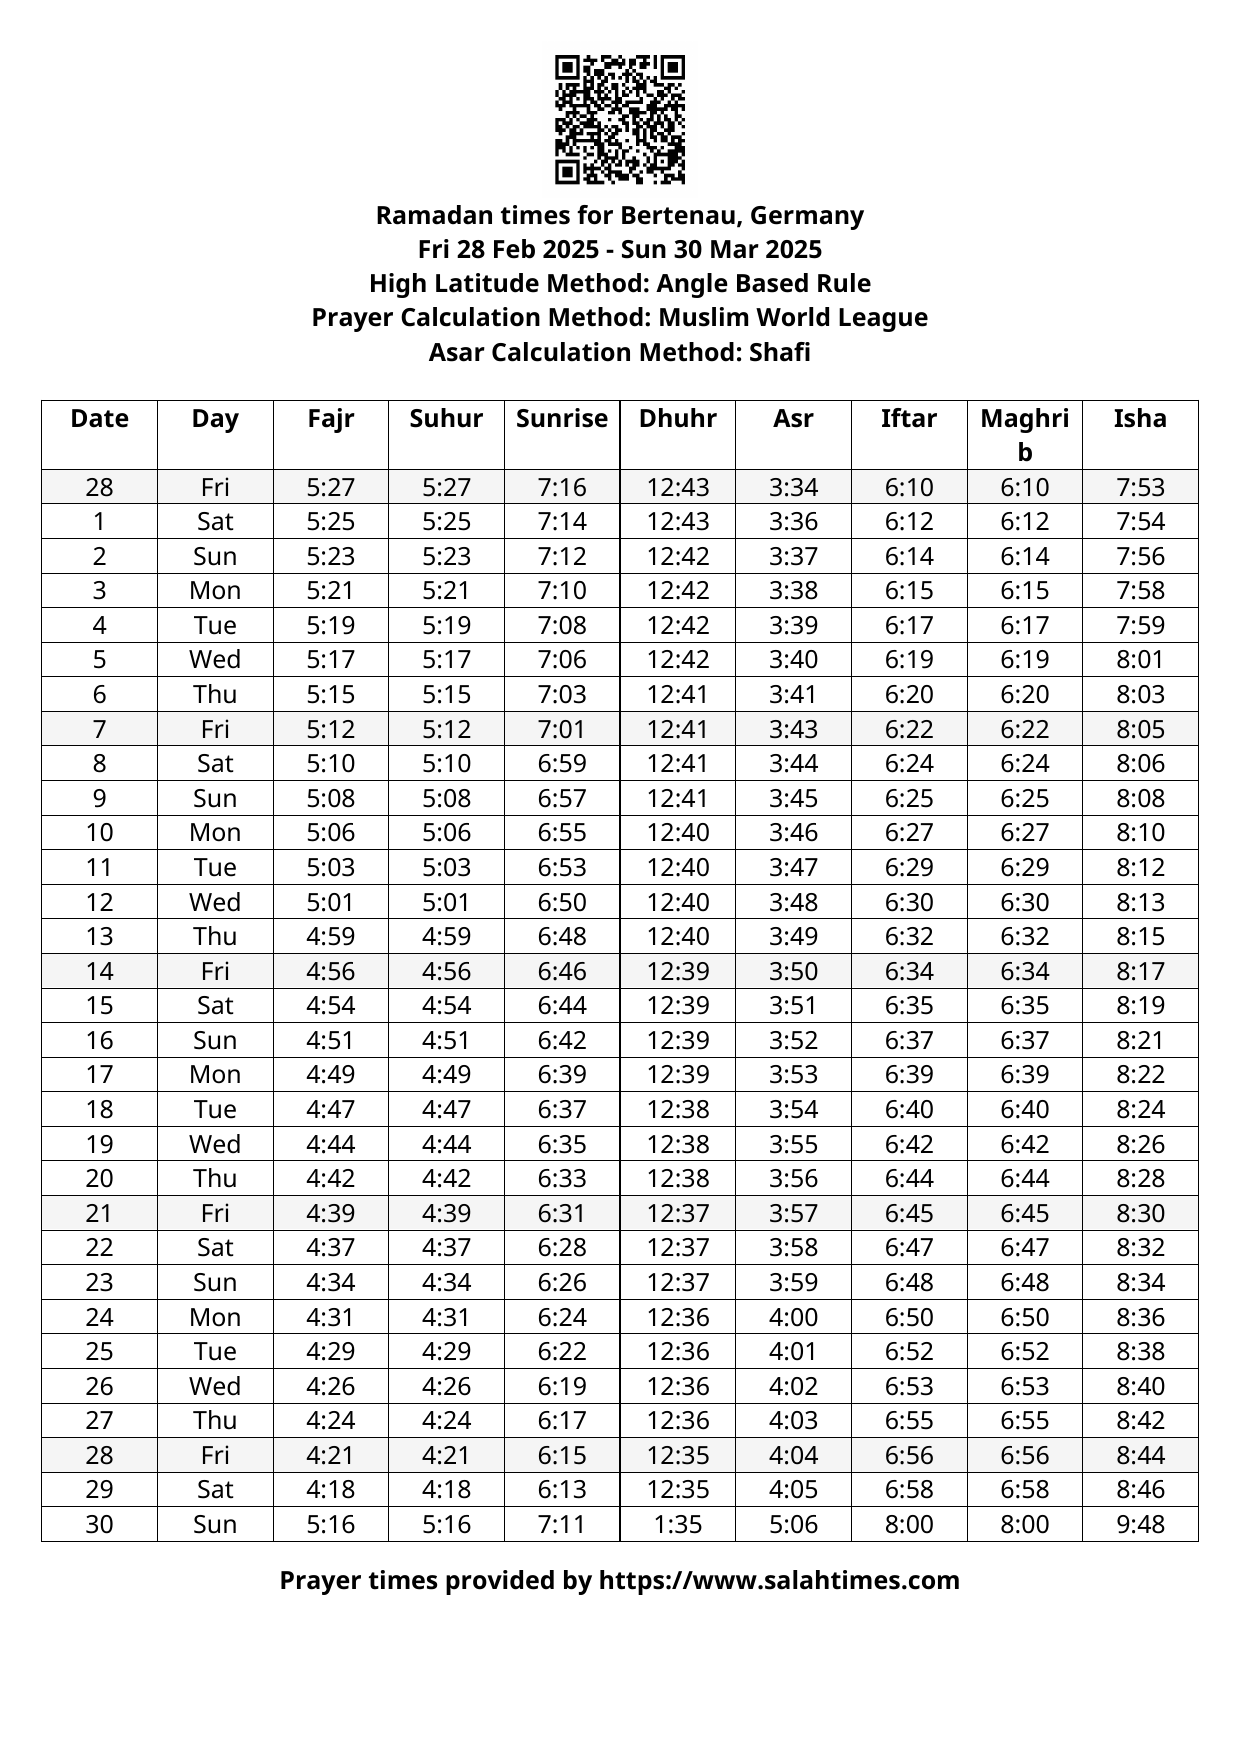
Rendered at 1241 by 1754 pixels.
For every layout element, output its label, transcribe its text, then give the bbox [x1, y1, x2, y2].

table_cell 6:25 [852, 781, 967, 814]
table_header Maghrib [968, 401, 1082, 469]
table_cell 12:40 [621, 816, 735, 849]
table_cell 4 [42, 608, 157, 642]
table_cell 6:29 [852, 850, 967, 884]
table_cell 6:19 [968, 643, 1082, 676]
table_cell Sun [158, 781, 273, 814]
table_cell 8:32 [1083, 1231, 1198, 1264]
table_cell 6:35 [968, 989, 1082, 1022]
table_cell 8:46 [1083, 1473, 1198, 1506]
table_cell 3:58 [736, 1231, 851, 1264]
table_cell Fri [158, 470, 273, 503]
table_cell 15 [42, 989, 157, 1022]
table_cell 4:00 [736, 1300, 851, 1333]
table_cell 4:54 [274, 989, 388, 1022]
table_cell 6:29 [968, 850, 1082, 884]
table_cell 6:14 [852, 539, 967, 572]
table_cell 3:46 [736, 816, 851, 849]
table_cell 5:01 [274, 885, 388, 918]
table_header Iftar [852, 401, 967, 469]
table_cell 6:59 [505, 746, 619, 780]
table_cell 12:41 [621, 712, 735, 745]
table_cell 7:16 [505, 470, 619, 503]
table_cell 4:26 [389, 1369, 504, 1402]
table_cell 6:25 [968, 781, 1082, 814]
table_cell 4:39 [389, 1196, 504, 1229]
table_cell 4:29 [389, 1334, 504, 1368]
table_cell 12:35 [621, 1438, 735, 1472]
table_cell 12:41 [621, 677, 735, 711]
table_cell Mon [158, 816, 273, 849]
table_cell 6:45 [852, 1196, 967, 1229]
table_cell 24 [42, 1300, 157, 1333]
table_cell 3:45 [736, 781, 851, 814]
table_cell 6:44 [505, 989, 619, 1022]
table_cell 8:15 [1083, 919, 1198, 953]
table_cell 5:15 [389, 677, 504, 711]
table_cell 5:10 [389, 746, 504, 780]
table_cell Fri [158, 1196, 273, 1229]
table_cell 7:58 [1083, 574, 1198, 607]
table_cell 21 [42, 1196, 157, 1229]
table_cell 6:19 [852, 643, 967, 676]
table_cell 8:10 [1083, 816, 1198, 849]
table_cell 3:43 [736, 712, 851, 745]
table_cell 7:12 [505, 539, 619, 572]
table_cell 6:50 [852, 1300, 967, 1333]
table_cell 12:42 [621, 608, 735, 642]
table_cell 5:25 [274, 504, 388, 538]
table_cell 6:35 [505, 1127, 619, 1160]
table_cell 4:31 [274, 1300, 388, 1333]
table_cell 6:17 [968, 608, 1082, 642]
table_cell 5:27 [389, 470, 504, 503]
table_cell 4:24 [274, 1404, 388, 1437]
table_cell Fri [158, 712, 273, 745]
table_cell 16 [42, 1023, 157, 1057]
table_cell 8:40 [1083, 1369, 1198, 1402]
text Ramadan times for Bertenau, Germany [42, 198, 1198, 232]
table_cell 14 [42, 954, 157, 987]
table_cell 4:47 [274, 1092, 388, 1126]
table_cell 6:40 [852, 1092, 967, 1126]
table_cell 4:56 [389, 954, 504, 987]
table_cell Sat [158, 989, 273, 1022]
table_header Sunrise [505, 401, 619, 469]
table_cell 22 [42, 1231, 157, 1264]
table_cell Tue [158, 1092, 273, 1126]
table_cell 6:32 [852, 919, 967, 953]
table_cell 12:36 [621, 1404, 735, 1437]
table_cell 6:48 [505, 919, 619, 953]
table_cell 4:51 [274, 1023, 388, 1057]
table_cell 12:38 [621, 1127, 735, 1160]
table_cell 5:21 [389, 574, 504, 607]
table_cell Sat [158, 504, 273, 538]
table_cell 12:37 [621, 1231, 735, 1264]
table_cell 4:54 [389, 989, 504, 1022]
table_cell 12:36 [621, 1334, 735, 1368]
table_cell 6:15 [505, 1438, 619, 1472]
table_cell 12:35 [621, 1473, 735, 1506]
table_cell 8:13 [1083, 885, 1198, 918]
table_cell Fri [158, 1438, 273, 1472]
table_cell 7:53 [1083, 470, 1198, 503]
text Asar Calculation Method: Shafi [42, 334, 1198, 368]
table_cell 12:37 [621, 1196, 735, 1229]
table_cell 5:23 [274, 539, 388, 572]
table_cell Wed [158, 885, 273, 918]
table_cell 4:42 [389, 1161, 504, 1195]
table_cell 3:54 [736, 1092, 851, 1126]
table_cell 5:01 [389, 885, 504, 918]
table_cell 6:42 [852, 1127, 967, 1160]
table_header Dhuhr [621, 401, 735, 469]
table_cell 4:18 [274, 1473, 388, 1506]
table_cell Thu [158, 1161, 273, 1195]
table_cell 3:37 [736, 539, 851, 572]
table_cell Thu [158, 677, 273, 711]
table_cell 8:34 [1083, 1265, 1198, 1299]
table_cell 5:27 [274, 470, 388, 503]
table_cell 19 [42, 1127, 157, 1160]
table_cell 20 [42, 1161, 157, 1195]
table_cell 5:06 [389, 816, 504, 849]
table_cell Sat [158, 1473, 273, 1506]
table_cell Mon [158, 574, 273, 607]
table_cell 6:12 [852, 504, 967, 538]
table_cell 6:24 [505, 1300, 619, 1333]
table_cell 8:03 [1083, 677, 1198, 711]
table_cell 12:37 [621, 1265, 735, 1299]
table_cell 4:18 [389, 1473, 504, 1506]
table_cell 8:12 [1083, 850, 1198, 884]
table_cell Mon [158, 1300, 273, 1333]
table_cell 4:04 [736, 1438, 851, 1472]
table_cell 6:40 [968, 1092, 1082, 1126]
table_cell 3:56 [736, 1161, 851, 1195]
table_cell 4:01 [736, 1334, 851, 1368]
table_header Suhur [389, 401, 504, 469]
table_cell 12:40 [621, 885, 735, 918]
table_cell 25 [42, 1334, 157, 1368]
table_cell 7 [42, 712, 157, 745]
text Prayer Calculation Method: Muslim World League [42, 300, 1198, 334]
table_cell Wed [158, 1127, 273, 1160]
table_cell 13 [42, 919, 157, 953]
table_cell 7:03 [505, 677, 619, 711]
table_cell Sun [158, 1265, 273, 1299]
table_cell 4:56 [274, 954, 388, 987]
table_cell 8 [42, 746, 157, 780]
table_cell 6:53 [505, 850, 619, 884]
table_cell 8:01 [1083, 643, 1198, 676]
table_cell 3:48 [736, 885, 851, 918]
table_cell 5:08 [389, 781, 504, 814]
table_cell 6:42 [968, 1127, 1082, 1160]
table_cell 7:06 [505, 643, 619, 676]
table_cell 6:46 [505, 954, 619, 987]
table_cell 8:21 [1083, 1023, 1198, 1057]
table_cell 4:37 [389, 1231, 504, 1264]
table_cell 5:12 [274, 712, 388, 745]
table_cell 6:35 [852, 989, 967, 1022]
table_cell 6:15 [968, 574, 1082, 607]
table_cell 4:31 [389, 1300, 504, 1333]
picture [542, 41, 699, 198]
table_cell 5:03 [274, 850, 388, 884]
table_cell Sat [158, 746, 273, 780]
table_cell 3:41 [736, 677, 851, 711]
table_cell 8:44 [1083, 1438, 1198, 1472]
table_cell 3:51 [736, 989, 851, 1022]
table_cell 6:32 [968, 919, 1082, 953]
table_cell Wed [158, 1369, 273, 1402]
table_cell 12:39 [621, 1023, 735, 1057]
table_cell 12:38 [621, 1161, 735, 1195]
table_cell 12:39 [621, 954, 735, 987]
table_cell 6:56 [852, 1438, 967, 1472]
table_cell 6:34 [852, 954, 967, 987]
table_cell 3:36 [736, 504, 851, 538]
table_cell 6:37 [505, 1092, 619, 1126]
table_cell 5:10 [274, 746, 388, 780]
table_cell 7:56 [1083, 539, 1198, 572]
table_cell Sun [158, 1507, 273, 1541]
table_cell 6:27 [968, 816, 1082, 849]
text Fri 28 Feb 2025 - Sun 30 Mar 2025 [42, 232, 1198, 266]
table_cell 8:30 [1083, 1196, 1198, 1229]
table_cell 4:03 [736, 1404, 851, 1437]
table_cell 12:42 [621, 574, 735, 607]
table_cell Sat [158, 1231, 273, 1264]
table_cell 8:38 [1083, 1334, 1198, 1368]
table_cell 3:44 [736, 746, 851, 780]
table_cell 6:37 [968, 1023, 1082, 1057]
table_cell Sun [158, 1023, 273, 1057]
table_cell 6:15 [852, 574, 967, 607]
table_cell 12:41 [621, 746, 735, 780]
table_cell 5 [42, 643, 157, 676]
table_cell 12:36 [621, 1300, 735, 1333]
table_cell 28 [42, 1438, 157, 1472]
table_cell 6:53 [852, 1369, 967, 1402]
table_cell 8:17 [1083, 954, 1198, 987]
table_cell 7:10 [505, 574, 619, 607]
table_cell 6:47 [852, 1231, 967, 1264]
table_cell 9 [42, 781, 157, 814]
table_cell 12:42 [621, 643, 735, 676]
table_cell 3:50 [736, 954, 851, 987]
table_cell 5:19 [274, 608, 388, 642]
table_cell 4:44 [274, 1127, 388, 1160]
table_cell 6:48 [852, 1265, 967, 1299]
table_cell 12:41 [621, 781, 735, 814]
table_header Date [42, 401, 157, 469]
table_header Fajr [274, 401, 388, 469]
table_cell 6:47 [968, 1231, 1082, 1264]
table_cell 4:29 [274, 1334, 388, 1368]
table_cell 6 [42, 677, 157, 711]
table_cell 6:52 [968, 1334, 1082, 1368]
table_cell Wed [158, 643, 273, 676]
table_cell 7:14 [505, 504, 619, 538]
table_cell 23 [42, 1265, 157, 1299]
table_cell 6:17 [505, 1404, 619, 1437]
table_cell 11 [42, 850, 157, 884]
table_cell 6:55 [968, 1404, 1082, 1437]
table_cell 3:34 [736, 470, 851, 503]
table_cell 6:30 [852, 885, 967, 918]
table_cell 6:34 [968, 954, 1082, 987]
table_cell 12:42 [621, 539, 735, 572]
table_cell 6:50 [505, 885, 619, 918]
table_cell 1:35 [621, 1507, 735, 1541]
table_cell 4:21 [274, 1438, 388, 1472]
table_cell 9:48 [1083, 1507, 1198, 1541]
table_cell 6:26 [505, 1265, 619, 1299]
table_cell 7:54 [1083, 504, 1198, 538]
table_cell 4:21 [389, 1438, 504, 1472]
table_cell 6:24 [968, 746, 1082, 780]
table_cell 7:08 [505, 608, 619, 642]
table_cell 6:10 [968, 470, 1082, 503]
table_cell 7:59 [1083, 608, 1198, 642]
table_cell 3:52 [736, 1023, 851, 1057]
table_cell 5:15 [274, 677, 388, 711]
table_cell 1 [42, 504, 157, 538]
table_cell 4:42 [274, 1161, 388, 1195]
table_cell 4:51 [389, 1023, 504, 1057]
table_header Isha [1083, 401, 1198, 469]
table_cell 12:36 [621, 1369, 735, 1402]
table_cell 6:44 [968, 1161, 1082, 1195]
table_cell 6:55 [852, 1404, 967, 1437]
table_cell Tue [158, 1334, 273, 1368]
table_cell 6:57 [505, 781, 619, 814]
table_cell 6:17 [852, 608, 967, 642]
table_cell 6:52 [852, 1334, 967, 1368]
table_header Day [158, 401, 273, 469]
table_cell 8:22 [1083, 1058, 1198, 1091]
table_cell Mon [158, 1058, 273, 1091]
table_cell 4:39 [274, 1196, 388, 1229]
table_cell 4:47 [389, 1092, 504, 1126]
table_cell 6:22 [852, 712, 967, 745]
text Prayer times provided by https://www.salahtimes.com [42, 1563, 1198, 1597]
table_cell 27 [42, 1404, 157, 1437]
table_cell 12:40 [621, 850, 735, 884]
table_cell 8:19 [1083, 989, 1198, 1022]
table_cell 12:43 [621, 504, 735, 538]
table_cell 8:28 [1083, 1161, 1198, 1195]
table_cell 12:38 [621, 1092, 735, 1126]
table_cell 4:34 [274, 1265, 388, 1299]
table_cell 8:08 [1083, 781, 1198, 814]
table_cell 4:02 [736, 1369, 851, 1402]
table_cell Thu [158, 919, 273, 953]
table_cell 6:24 [852, 746, 967, 780]
table_cell 4:59 [274, 919, 388, 953]
table_cell 6:28 [505, 1231, 619, 1264]
table_cell 6:12 [968, 504, 1082, 538]
table_cell 5:06 [736, 1507, 851, 1541]
table_cell 6:45 [968, 1196, 1082, 1229]
table_cell Sun [158, 539, 273, 572]
table_cell 29 [42, 1473, 157, 1506]
table_cell 8:36 [1083, 1300, 1198, 1333]
table_cell 3:59 [736, 1265, 851, 1299]
table_cell 8:24 [1083, 1092, 1198, 1126]
table_cell 6:58 [852, 1473, 967, 1506]
table_cell 6:31 [505, 1196, 619, 1229]
table_cell 4:34 [389, 1265, 504, 1299]
table_cell 26 [42, 1369, 157, 1402]
table_cell 4:26 [274, 1369, 388, 1402]
table_cell 5:25 [389, 504, 504, 538]
table_cell 3:53 [736, 1058, 851, 1091]
table_cell 6:22 [968, 712, 1082, 745]
table_cell Tue [158, 608, 273, 642]
table_cell 12:39 [621, 989, 735, 1022]
table_cell 6:13 [505, 1473, 619, 1506]
table_cell 6:58 [968, 1473, 1082, 1506]
table_cell 6:42 [505, 1023, 619, 1057]
table_cell 5:17 [389, 643, 504, 676]
table_cell 6:33 [505, 1161, 619, 1195]
table_cell 6:27 [852, 816, 967, 849]
table_cell 6:39 [852, 1058, 967, 1091]
table_cell 2 [42, 539, 157, 572]
table_cell 12:40 [621, 919, 735, 953]
table_cell 6:44 [852, 1161, 967, 1195]
table_cell 6:50 [968, 1300, 1082, 1333]
table_cell 5:19 [389, 608, 504, 642]
table_cell 4:49 [274, 1058, 388, 1091]
table_cell 5:21 [274, 574, 388, 607]
table_cell 6:39 [505, 1058, 619, 1091]
table_cell 4:59 [389, 919, 504, 953]
table_cell 30 [42, 1507, 157, 1541]
table_cell Thu [158, 1404, 273, 1437]
table_cell 3:49 [736, 919, 851, 953]
table_cell 5:17 [274, 643, 388, 676]
table_cell 18 [42, 1092, 157, 1126]
table_cell 12:43 [621, 470, 735, 503]
text High Latitude Method: Angle Based Rule [42, 266, 1198, 300]
table_header Asr [736, 401, 851, 469]
table_cell 6:37 [852, 1023, 967, 1057]
table_cell 12:39 [621, 1058, 735, 1091]
table_cell 5:08 [274, 781, 388, 814]
table_cell 5:06 [274, 816, 388, 849]
table_cell 3:39 [736, 608, 851, 642]
table_cell 6:30 [968, 885, 1082, 918]
table_cell 7:01 [505, 712, 619, 745]
table_cell 8:42 [1083, 1404, 1198, 1437]
table_cell Tue [158, 850, 273, 884]
table_cell 6:20 [852, 677, 967, 711]
table_cell 4:49 [389, 1058, 504, 1091]
table_cell 6:48 [968, 1265, 1082, 1299]
table_cell 10 [42, 816, 157, 849]
table_cell 5:03 [389, 850, 504, 884]
table_cell 5:12 [389, 712, 504, 745]
table_cell 7:11 [505, 1507, 619, 1541]
table_cell 8:26 [1083, 1127, 1198, 1160]
table_cell 4:24 [389, 1404, 504, 1437]
table_cell 3:47 [736, 850, 851, 884]
table_cell Fri [158, 954, 273, 987]
table_cell 6:14 [968, 539, 1082, 572]
table_cell 5:16 [274, 1507, 388, 1541]
table_cell 3 [42, 574, 157, 607]
table_cell 28 [42, 470, 157, 503]
table_cell 5:23 [389, 539, 504, 572]
table_cell 8:00 [852, 1507, 967, 1541]
table_cell 3:38 [736, 574, 851, 607]
table_cell 6:39 [968, 1058, 1082, 1091]
table_cell 4:37 [274, 1231, 388, 1264]
table_cell 8:05 [1083, 712, 1198, 745]
table_cell 3:57 [736, 1196, 851, 1229]
table_cell 5:16 [389, 1507, 504, 1541]
table_cell 6:10 [852, 470, 967, 503]
table_cell 6:56 [968, 1438, 1082, 1472]
table_cell 4:44 [389, 1127, 504, 1160]
table_cell 3:40 [736, 643, 851, 676]
table_cell 6:55 [505, 816, 619, 849]
table_cell 4:05 [736, 1473, 851, 1506]
table_cell 17 [42, 1058, 157, 1091]
table_cell 6:19 [505, 1369, 619, 1402]
table_cell 12 [42, 885, 157, 918]
table_cell 3:55 [736, 1127, 851, 1160]
table_cell 6:53 [968, 1369, 1082, 1402]
table_cell 8:06 [1083, 746, 1198, 780]
table_cell 6:20 [968, 677, 1082, 711]
table_cell 8:00 [968, 1507, 1082, 1541]
table_cell 6:22 [505, 1334, 619, 1368]
